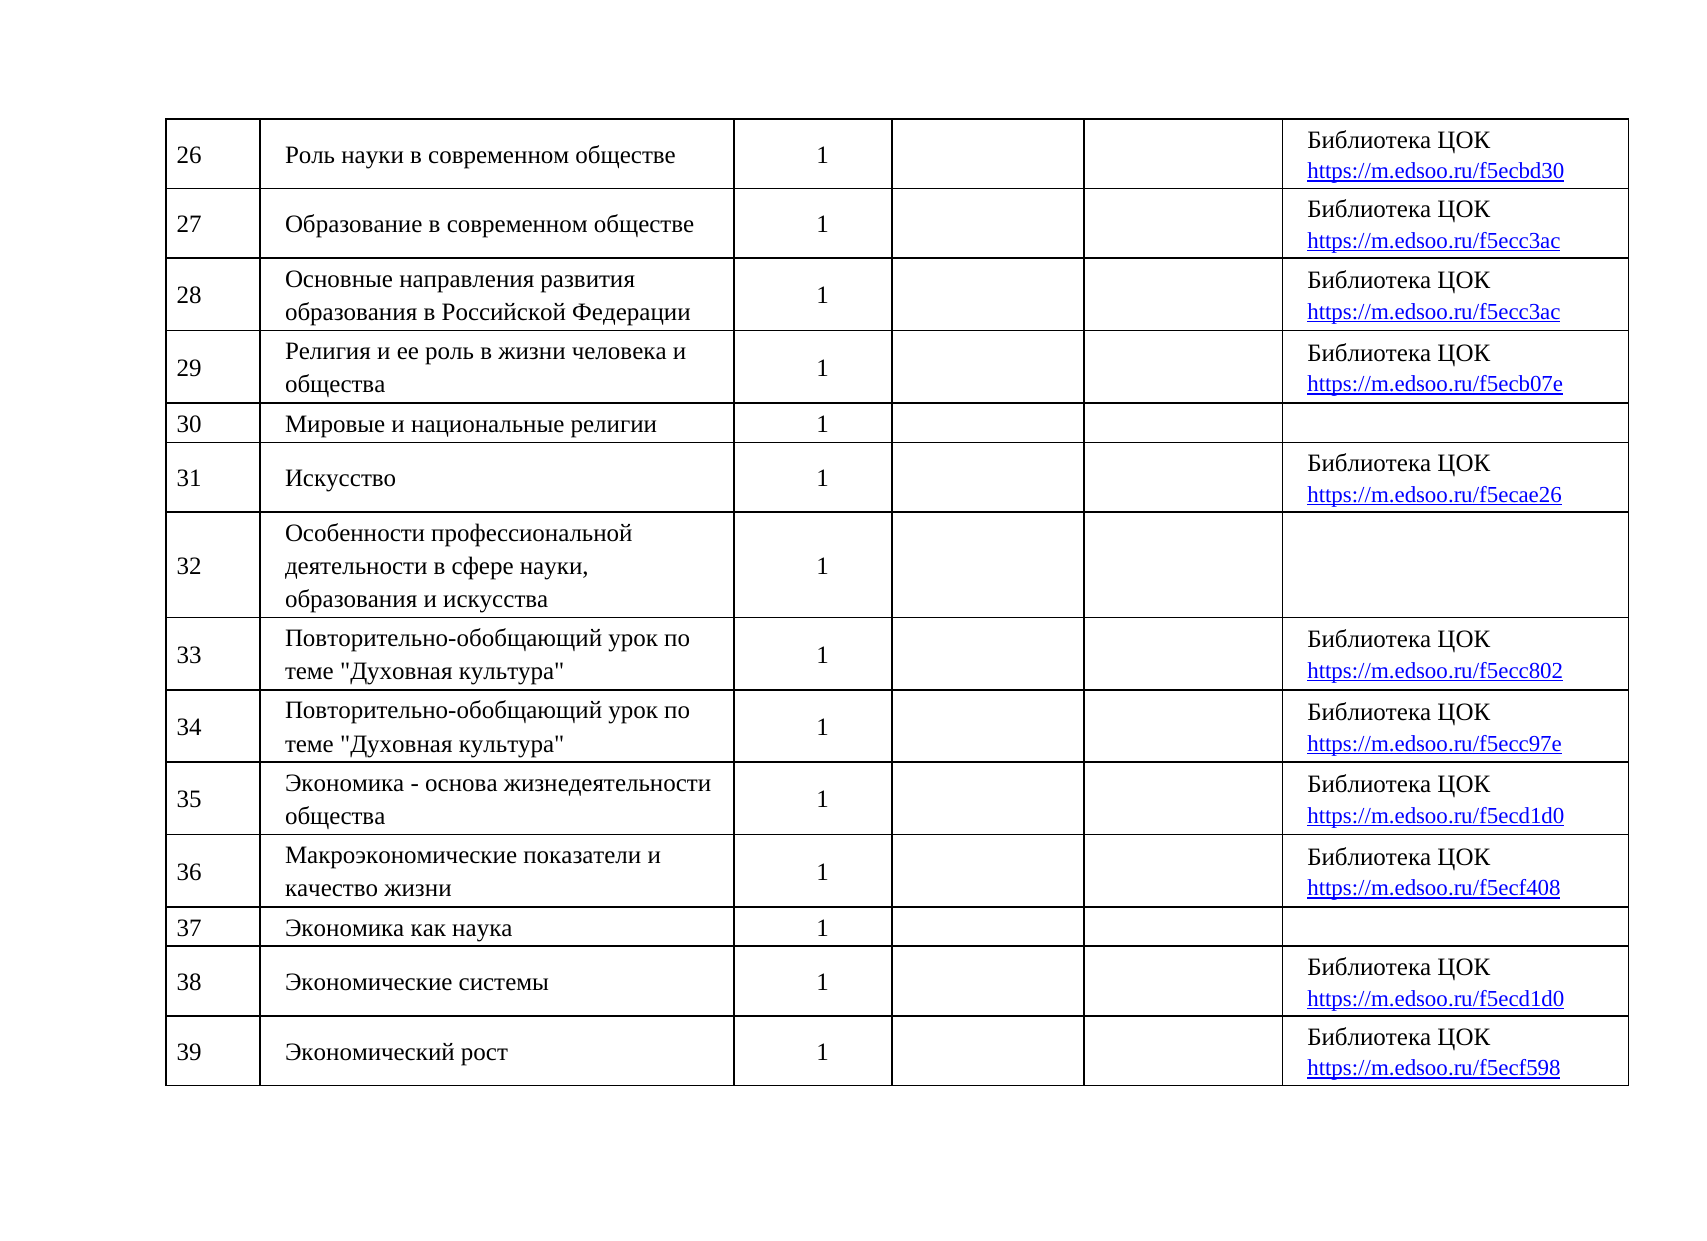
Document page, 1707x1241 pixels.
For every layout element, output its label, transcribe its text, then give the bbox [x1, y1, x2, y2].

table_cell [893, 189, 1083, 257]
table_cell Искусство [261, 443, 733, 511]
table_cell 1 [735, 259, 891, 330]
table_cell [893, 120, 1083, 188]
table_cell [1085, 513, 1282, 616]
table_cell [1085, 618, 1282, 689]
table_cell Библиотека ЦОК https://m.edsoo.ru/f5ecc3ac [1283, 259, 1628, 330]
table_cell 39 [167, 1017, 259, 1084]
table_cell Библиотека ЦОК https://m.edsoo.ru/f5ecae26 [1283, 443, 1628, 511]
table_cell 1 [735, 908, 891, 945]
table_cell Библиотека ЦОК https://m.edsoo.ru/f5ecc802 [1283, 618, 1628, 689]
table_cell Особенности профессиональной деятельности в сфере науки, образования и искусства [261, 513, 733, 616]
table_cell [1283, 908, 1628, 945]
table_cell [1085, 259, 1282, 330]
table_cell 28 [167, 259, 259, 330]
table_cell [893, 513, 1083, 616]
table_cell 1 [735, 404, 891, 441]
table_cell 34 [167, 691, 259, 761]
table_cell [1085, 120, 1282, 188]
table_cell 1 [735, 1017, 891, 1084]
table_cell 33 [167, 618, 259, 689]
table_cell Мировые и национальные религии [261, 404, 733, 441]
table_cell Экономический рост [261, 1017, 733, 1084]
table_cell [1085, 404, 1282, 441]
table_cell [893, 763, 1083, 834]
table_cell Основные направления развития образования в Российской Федерации [261, 259, 733, 330]
table_cell 30 [167, 404, 259, 441]
table_cell 26 [167, 120, 259, 188]
table_cell [1085, 331, 1282, 402]
table_cell 1 [735, 947, 891, 1015]
table_cell [1085, 908, 1282, 945]
table_cell [893, 404, 1083, 441]
table_cell [893, 618, 1083, 689]
table_cell Образование в современном обществе [261, 189, 733, 257]
table_cell [1085, 443, 1282, 511]
table_cell Библиотека ЦОК https://m.edsoo.ru/f5ecd1d0 [1283, 947, 1628, 1015]
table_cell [1283, 120, 1628, 188]
table_cell 1 [735, 835, 891, 906]
table_cell [893, 908, 1083, 945]
table_cell 1 [735, 120, 891, 188]
table_cell 1 [735, 763, 891, 834]
table_cell [1283, 513, 1628, 616]
table_cell [893, 259, 1083, 330]
table_cell Экономика как наука [261, 908, 733, 945]
table_cell 1 [735, 513, 891, 616]
table_cell [893, 1017, 1083, 1084]
table_cell Повторительно-обобщающий урок по теме "Духовная культура" [261, 691, 733, 761]
table_cell Библиотека ЦОК https://m.edsoo.ru/f5ecc3ac [1283, 189, 1628, 257]
table_cell 29 [167, 331, 259, 402]
table_cell [1085, 189, 1282, 257]
table_cell Повторительно-обобщающий урок по теме "Духовная культура" [261, 618, 733, 689]
table_cell 35 [167, 763, 259, 834]
table_cell [893, 443, 1083, 511]
table_cell [893, 331, 1083, 402]
table_cell Роль науки в современном обществе [261, 120, 733, 188]
table_cell [893, 947, 1083, 1015]
table_cell Библиотека ЦОК https://m.edsoo.ru/f5ecc97e [1283, 691, 1628, 761]
table_cell [1085, 947, 1282, 1015]
table_cell 38 [167, 947, 259, 1015]
table_cell Экономические системы [261, 947, 733, 1015]
table_cell [1085, 763, 1282, 834]
table_cell 1 [735, 443, 891, 511]
table_cell [1085, 691, 1282, 761]
table_cell [893, 835, 1083, 906]
table_cell [1085, 835, 1282, 906]
table_cell 27 [167, 189, 259, 257]
table_cell Библиотека ЦОК https://m.edsoo.ru/f5ecf408 [1283, 835, 1628, 906]
table_cell Библиотека ЦОК https://m.edsoo.ru/f5ecb07e [1283, 331, 1628, 402]
table_cell 31 [167, 443, 259, 511]
table_cell Библиотека ЦОК https://m.edsoo.ru/f5ecf598 [1283, 1017, 1628, 1084]
table_cell 1 [735, 691, 891, 761]
table_cell Религия и ее роль в жизни человека и общества [261, 331, 733, 402]
table_cell Макроэкономические показатели и качество жизни [261, 835, 733, 906]
table_cell 1 [735, 331, 891, 402]
table_cell 1 [735, 189, 891, 257]
table_cell [893, 691, 1083, 761]
table_cell 36 [167, 835, 259, 906]
table_cell 37 [167, 908, 259, 945]
table_cell 32 [167, 513, 259, 616]
table_cell Библиотека ЦОК https://m.edsoo.ru/f5ecd1d0 [1283, 763, 1628, 834]
table_cell [1283, 404, 1628, 441]
table_cell [1085, 1017, 1282, 1084]
table_cell 1 [735, 618, 891, 689]
table_cell Экономика - основа жизнедеятельности общества [261, 763, 733, 834]
